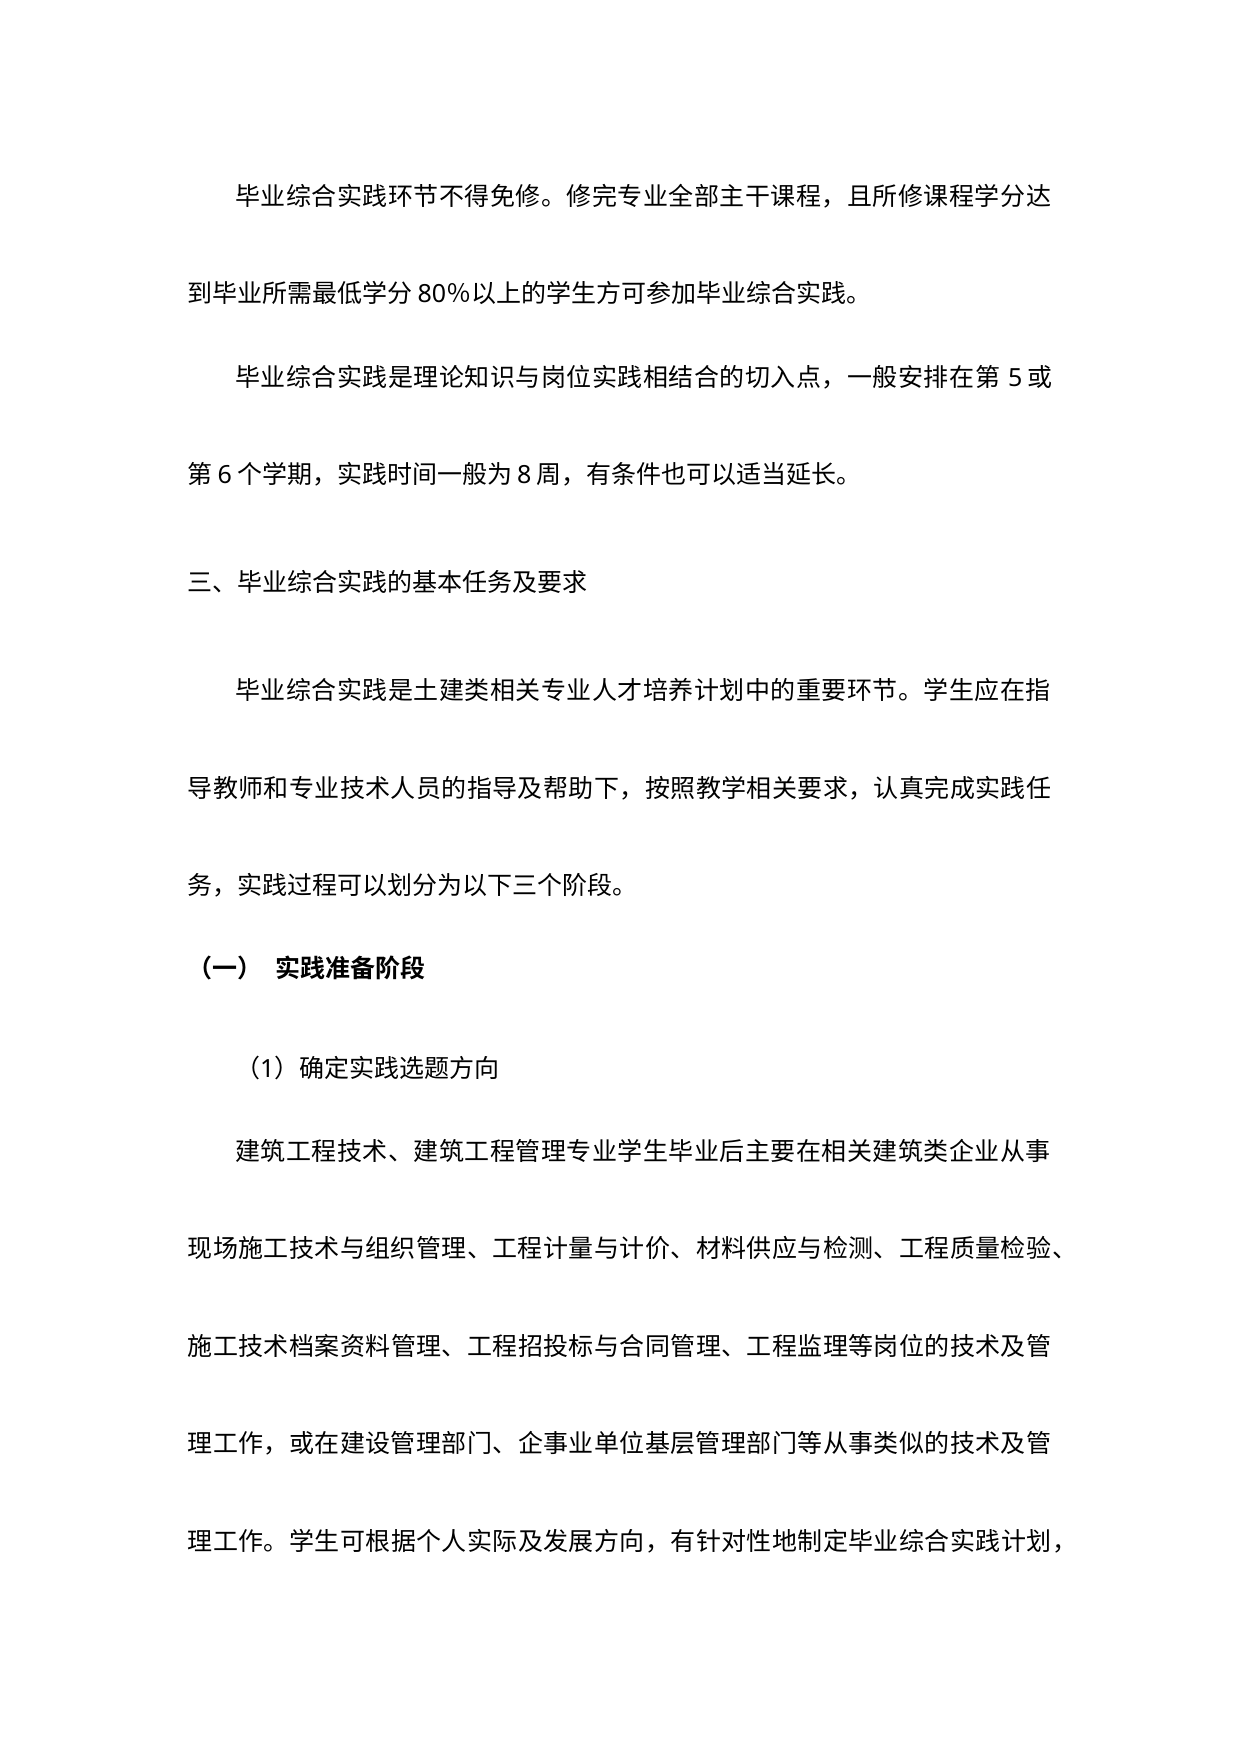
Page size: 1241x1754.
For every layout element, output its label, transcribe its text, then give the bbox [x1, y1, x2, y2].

text 毕业综合实践是理论知识与岗位实践相结合的切入点，一般安排在第5或第6个学期，实践时间一般为8周，有条件也可以适当延长。 [187, 343, 1053, 505]
text 毕业综合实践环节不得免修。修完专业全部主干课程，且所修课程学分达到毕业所需最低学分80％以上的学生方可参加毕业综合实践。 [187, 162, 1053, 324]
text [187, 1117, 1053, 1572]
text 毕业综合实践是土建类相关专业人才培养计划中的重要环节。学生应在指导教师和专业技术人员的指导及帮助下，按照教学相关要求，认真完成实践任务，实践过程可以划分为以下三个阶段。 [187, 656, 1053, 916]
text （1）确定实践选题方向 [187, 1034, 1053, 1099]
text 三、毕业综合实践的基本任务及要求 [187, 548, 1053, 613]
list 实践准备阶段 [187, 934, 1053, 999]
